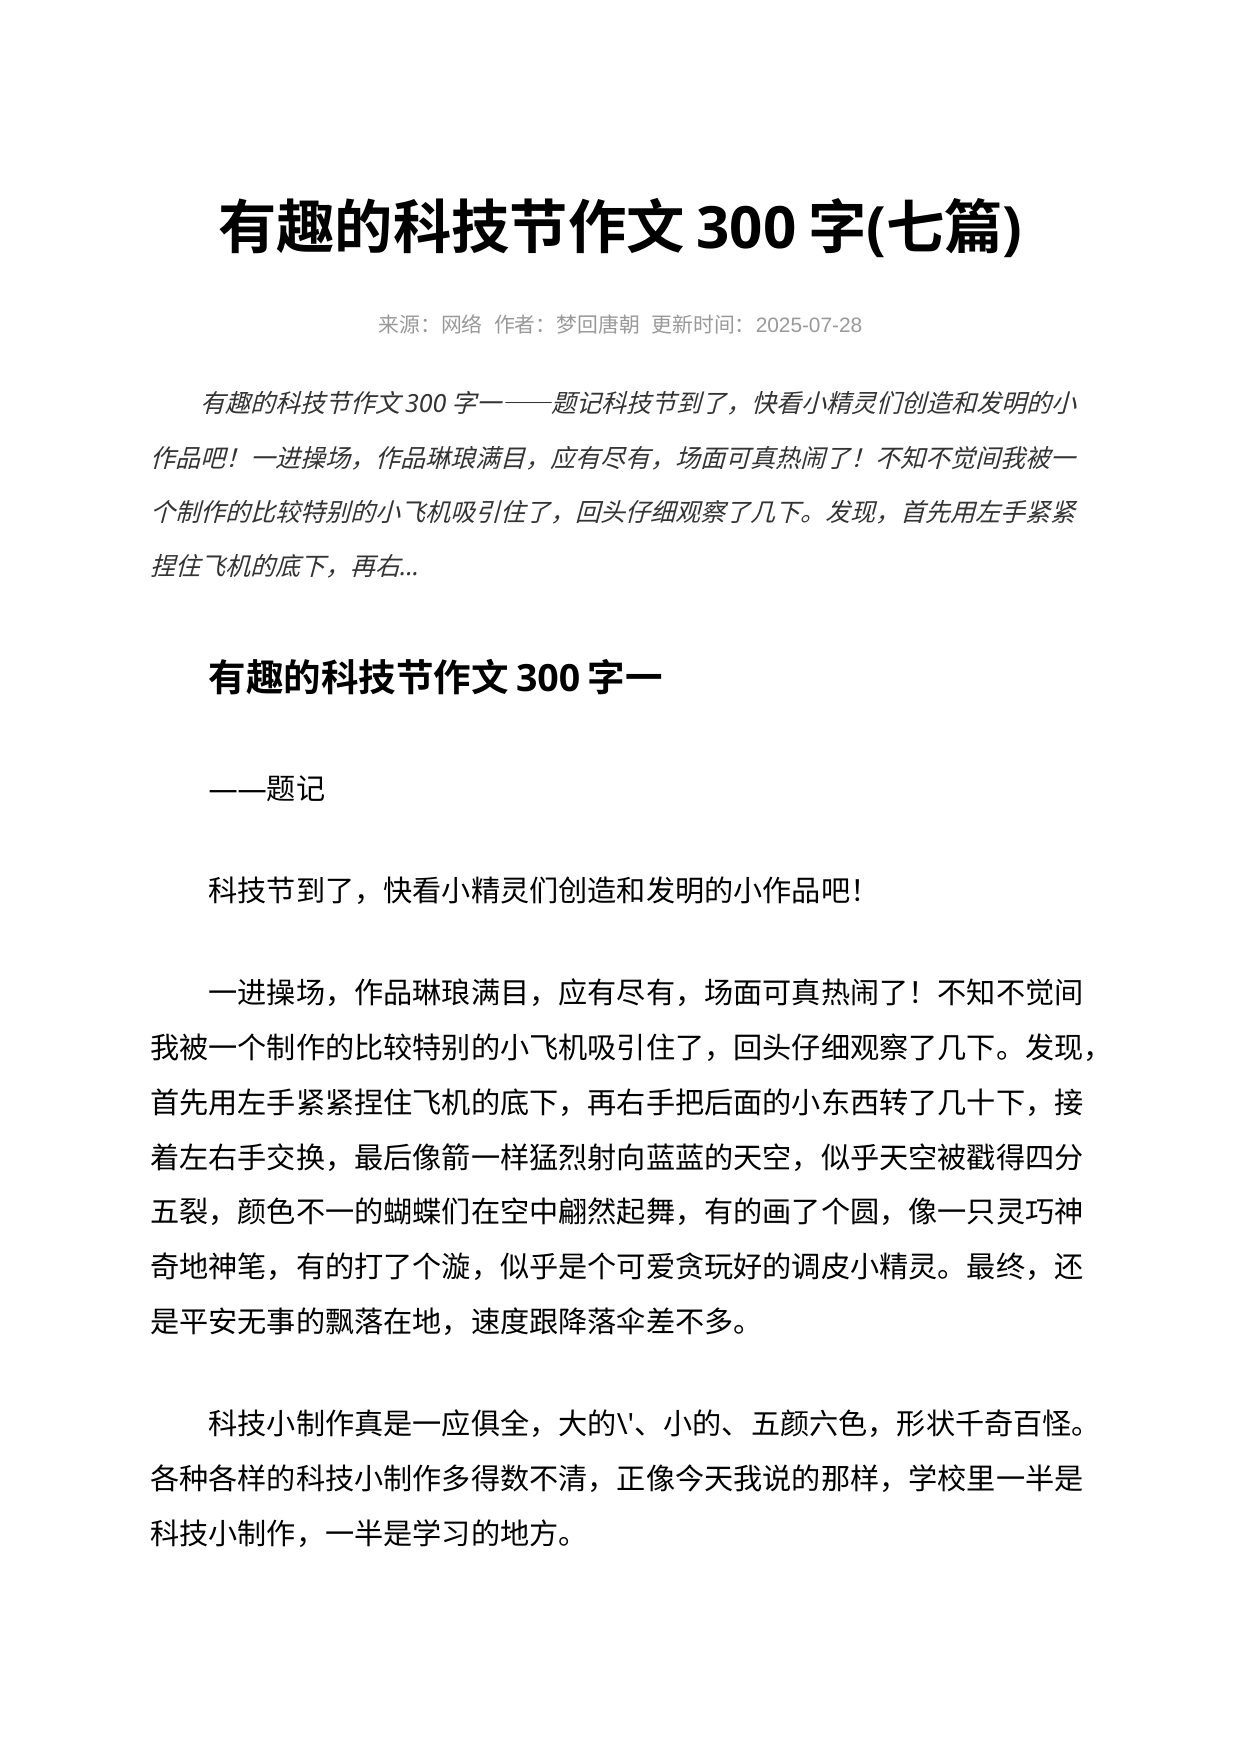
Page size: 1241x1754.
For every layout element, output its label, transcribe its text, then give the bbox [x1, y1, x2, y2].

text 有趣的科技节作文300字一 [150, 648, 1090, 703]
subtitle 有趣的科技节作文300字(七篇) [150, 181, 1090, 266]
text ——题记 [150, 766, 1090, 808]
text 来源：网络 作者：梦回唐朝 更新时间：2025-07-28 [150, 313, 1090, 337]
text 一进操场，作品琳琅满目，应有尽有，场面可真热闹了！不知不觉间我被一个制作的比较特别的小飞机吸引住了，回头仔细观察了几下。发现，首先用左手紧紧捏住飞机的底下，再右手把后面的小东西转了几十下，接着左右手交换，最后像箭一样猛烈射向蓝蓝的天空，似乎天空被戳得四分五裂，颜色不一的蝴蝶们在空中翩然起舞，有的画了个圆，像一只灵巧神奇地神笔，有的打了个漩，似乎是个可爱贪玩好的调皮小精灵。最终，还是平安无事的飘落在地，速度跟降落伞差不多。 [150, 969, 1090, 1341]
text 科技小制作真是一应俱全，大的\'、小的、五颜六色，形状千奇百怪。各种各样的科技小制作多得数不清，正像今天我说的那样，学校里一半是科技小制作，一半是学习的地方。 [150, 1401, 1090, 1553]
text 有趣的科技节作文300字一——题记科技节到了，快看小精灵们创造和发明的小作品吧！一进操场，作品琳琅满目，应有尽有，场面可真热闹了！不知不觉间我被一个制作的比较特别的小飞机吸引住了，回头仔细观察了几下。发现，首先用左手紧紧捏住飞机的底下，再右... [150, 384, 1090, 583]
text 科技节到了，快看小精灵们创造和发明的小作品吧！ [150, 868, 1090, 910]
